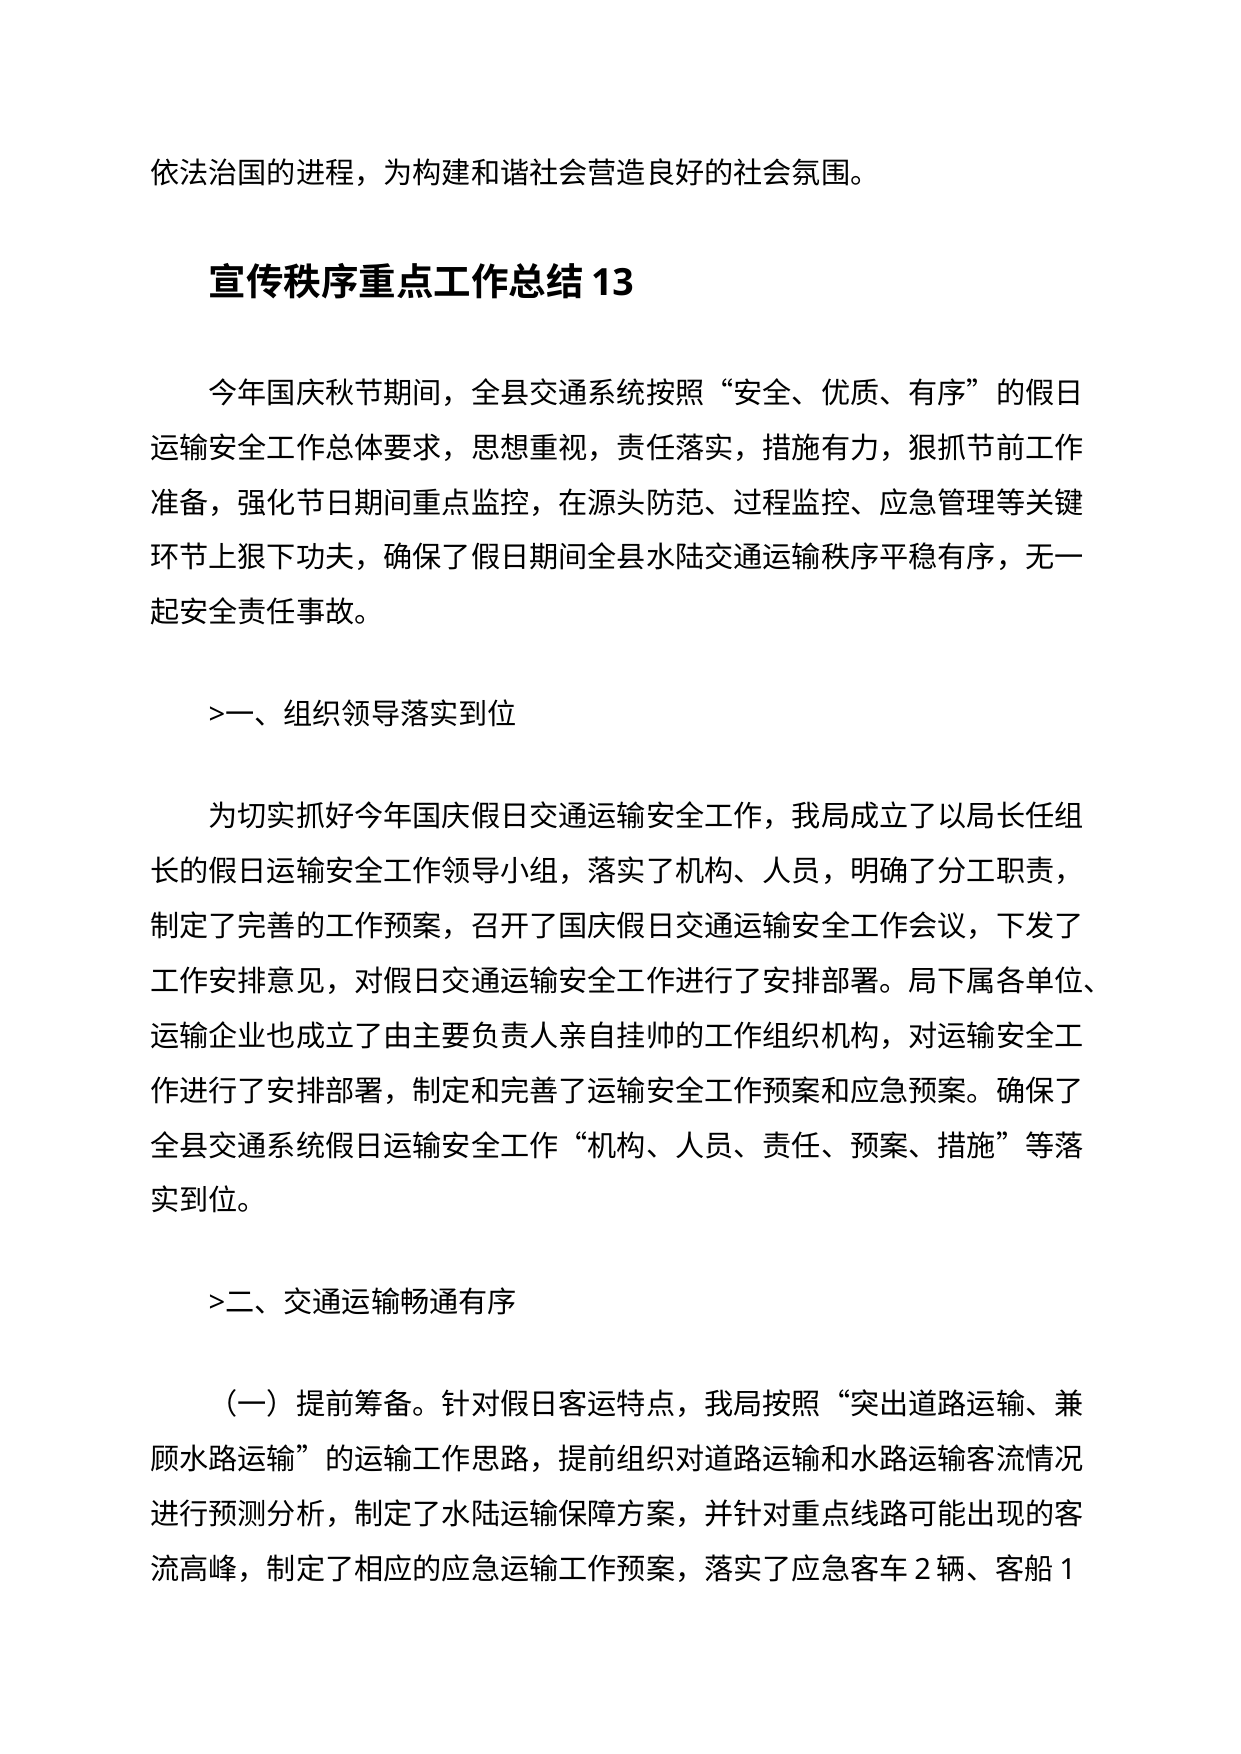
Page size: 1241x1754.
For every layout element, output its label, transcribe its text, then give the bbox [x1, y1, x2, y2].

text 宣传秩序重点工作总结13 [150, 252, 1090, 306]
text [150, 1381, 1090, 1588]
text 今年国庆秋节期间，全县交通系统按照“安全、优质、有序”的假日运输安全工作总体要求，思想重视，责任落实，措施有力，狠抓节前工作准备，强化节日期间重点监控，在源头防范、过程监控、应急管理等关键环节上狠下功夫，确保了假日期间全县水陆交通运输秩序平稳有序，无一起安全责任事故。 [150, 369, 1090, 631]
text >一、组织领导落实到位 [150, 691, 1090, 733]
text 为切实抓好今年国庆假日交通运输安全工作，我局成立了以局长任组长的假日运输安全工作领导小组，落实了机构、人员，明确了分工职责，制定了完善的工作预案，召开了国庆假日交通运输安全工作会议，下发了工作安排意见，对假日交通运输安全工作进行了安排部署。局下属各单位、运输企业也成立了由主要负责人亲自挂帅的工作组织机构，对运输安全工作进行了安排部署，制定和完善了运输安全工作预案和应急预案。确保了全县交通系统假日运输安全工作“机构、人员、责任、预案、措施”等落实到位。 [150, 793, 1090, 1219]
text >二、交通运输畅通有序 [150, 1279, 1090, 1321]
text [150, 150, 1090, 192]
